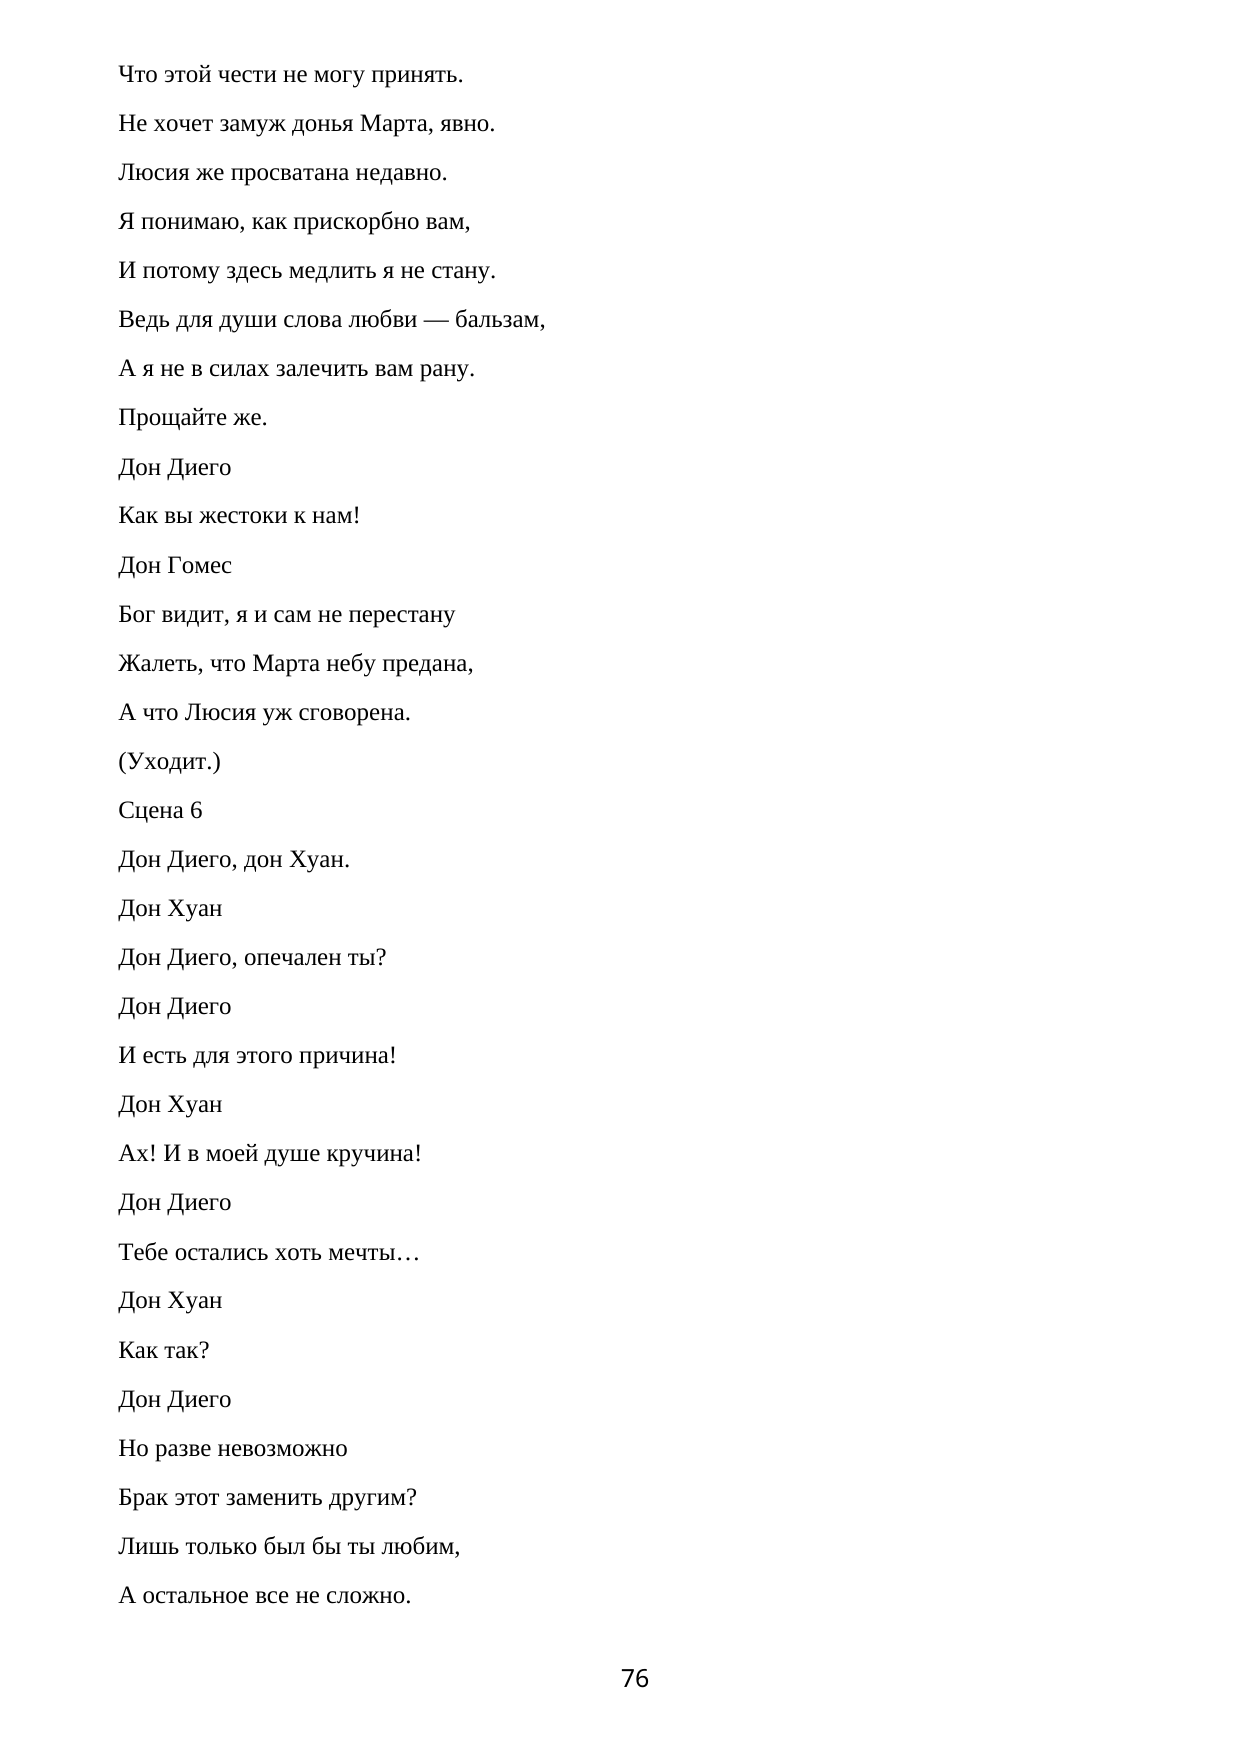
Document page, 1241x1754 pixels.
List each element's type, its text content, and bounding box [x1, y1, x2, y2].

text Прощайте же. [118, 402, 1152, 431]
text Дон Хуан [118, 893, 1152, 922]
text А остальное все не сложно. [118, 1580, 1152, 1609]
text Ах! И в моей душе кручина! [118, 1138, 1152, 1167]
text И есть для этого причина! [118, 1040, 1152, 1069]
text Как так? [118, 1335, 1152, 1363]
text Дон Диего, дон Хуан. [118, 844, 1152, 873]
text Я понимаю, как прискорбно вам, [118, 206, 1152, 235]
text Не хочет замуж донья Марта, явно. [118, 108, 1152, 137]
text Как вы жестоки к нам! [118, 501, 1152, 529]
text Тебе остались хоть мечты… [118, 1237, 1152, 1265]
text Но разве невозможно [118, 1433, 1152, 1462]
text Ведь для души слова любви — бальзам, [118, 304, 1152, 333]
text Дон Диего [118, 1384, 1152, 1412]
text Лишь только был бы ты любим, [118, 1531, 1152, 1560]
text Дон Хуан [118, 1286, 1152, 1314]
text Бог видит, я и сам не перестану [118, 599, 1152, 627]
text Дон Диего [118, 452, 1152, 480]
text И потому здесь медлить я не стану. [118, 255, 1152, 284]
text Сцена 6 [118, 795, 1152, 824]
text Дон Гомес [118, 550, 1152, 578]
text Дон Диего [118, 1187, 1152, 1216]
text Дон Диего, опечален ты? [118, 942, 1152, 971]
text Дон Диего [118, 991, 1152, 1020]
text Что этой чести не могу принять. [118, 59, 1152, 88]
text Люсия же просватана недавно. [118, 157, 1152, 186]
text (Уходит.) [118, 746, 1152, 775]
text А что Люсия уж сговорена. [118, 697, 1152, 726]
text Брак этот заменить другим? [118, 1482, 1152, 1511]
text А я не в силах залечить вам рану. [118, 353, 1152, 382]
text Дон Хуан [118, 1089, 1152, 1118]
text Жалеть, что Марта небу предана, [118, 648, 1152, 677]
